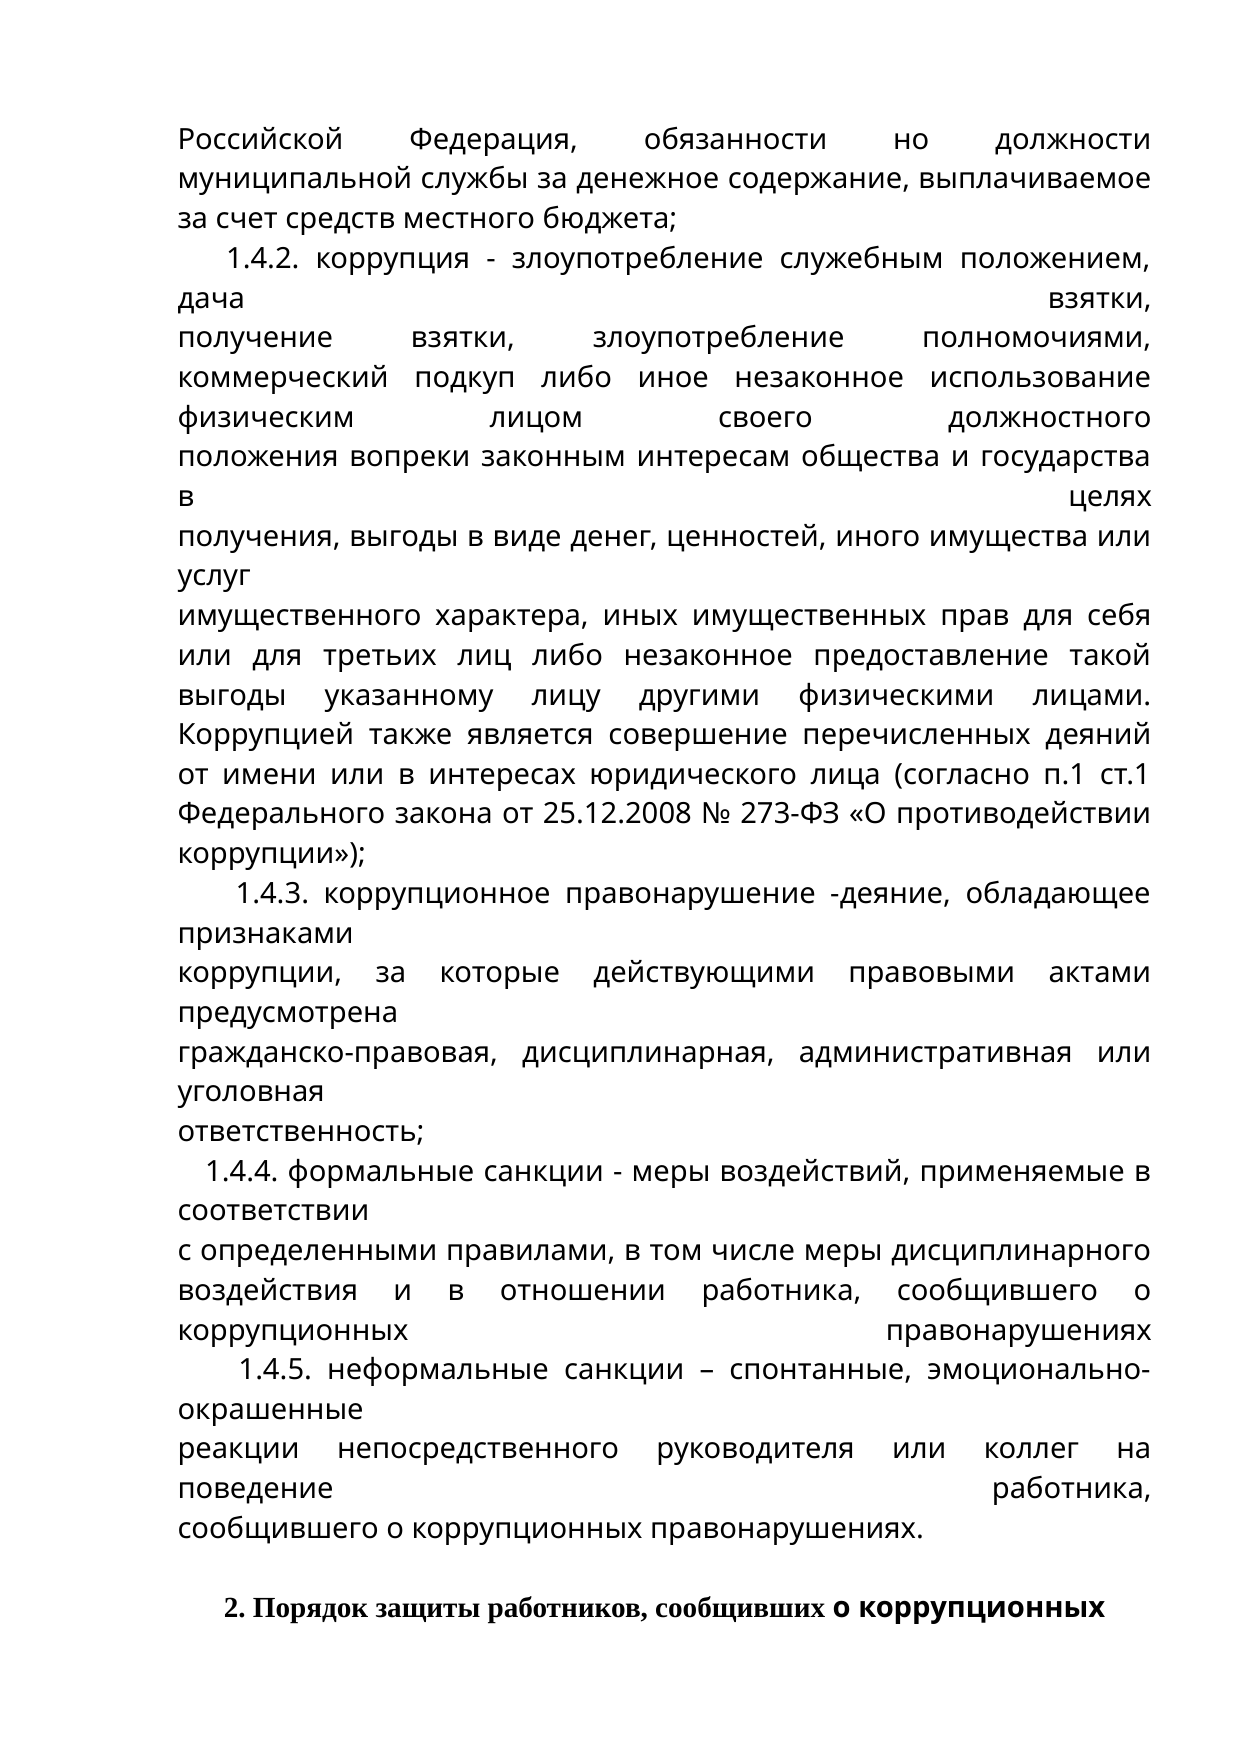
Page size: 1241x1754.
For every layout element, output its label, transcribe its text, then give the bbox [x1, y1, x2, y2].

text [177, 118, 1152, 237]
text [177, 1587, 1152, 1626]
text 1.4.2. коррупция - злоупотребление служебным положением, дача взятки, получение взятки, злоупотребление полномочиями, коммерческий подкуп либо иное незаконное использование физическим лицом своего должностного положения вопреки законным интересам общества и государства в целях получения, выгоды в виде денег, ценностей, иного имущества или услуг имущественного характера, иных имущественных прав для себя или для третьих лиц либо незаконное предоставление такой выгоды указанному лицу другими физическими лицами. Коррупцией также является совершение перечисленных деяний от имени или в интересах юридического лица (согласно п.1 ст.1 Федерального закона от 25.12.2008 № 273-ФЗ «О противодействии коррупции»); 1.4.3. коррупционное правонарушение -деяние, обладающее признаками коррупции, за которые действующими правовыми актами предусмотрена гражданско-правовая, дисциплинарная, административная или уголовная ответственность; 1.4.4. формальные санкции - меры воздействий, применяемые в соответствии с определенными правилами, в том числе меры дисциплинарного воздействия и в отношении работника, сообщившего о коррупционных правонарушениях 1.4.5. неформальные санкции – спонтанные, эмоционально-окрашенные реакции непосредственного руководителя или коллег на поведение работника, сообщившего о коррупционных правонарушениях. [177, 237, 1152, 1547]
